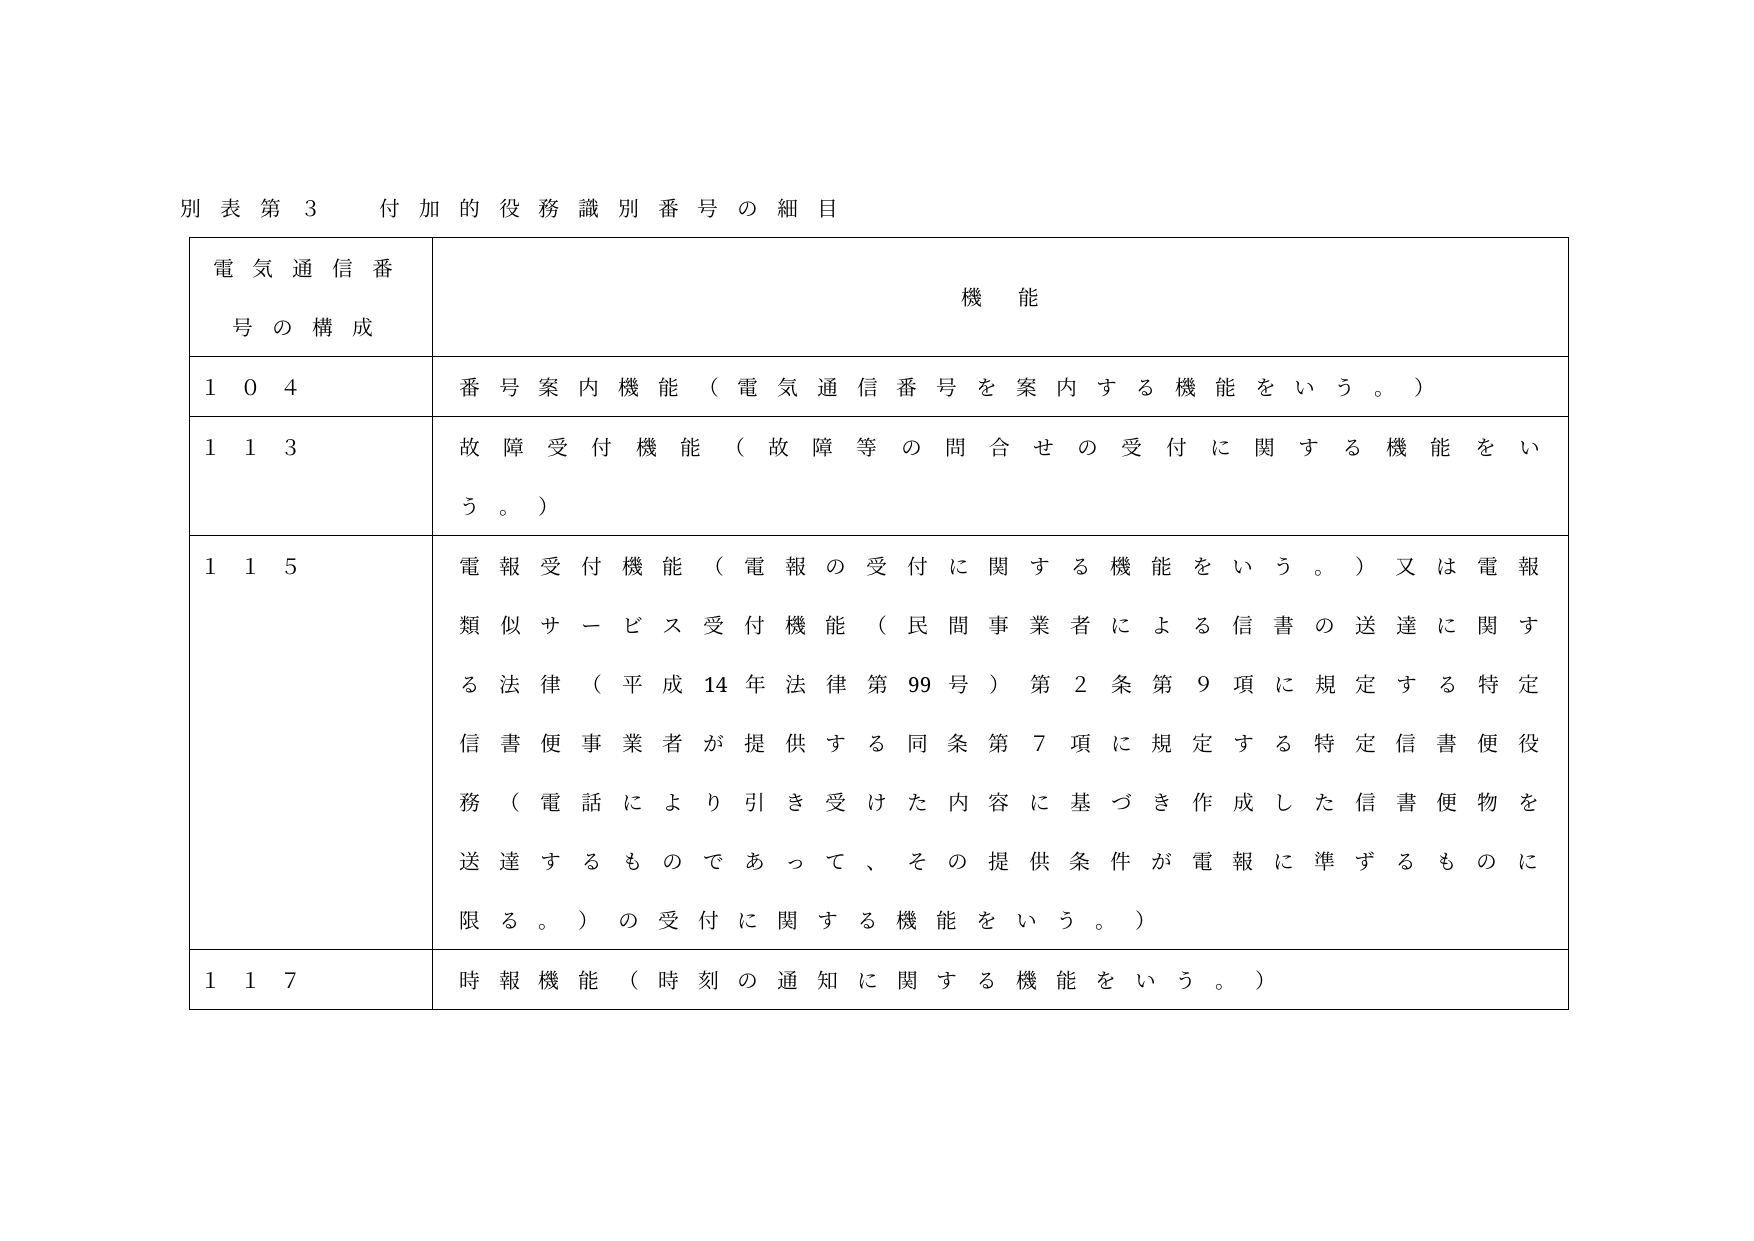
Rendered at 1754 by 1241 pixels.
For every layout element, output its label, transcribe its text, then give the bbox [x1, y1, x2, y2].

table_cell １１３ [190, 417, 432, 535]
table_header 電気通信番号の構成 [190, 238, 432, 356]
table_cell 故障受付機能（故障等の問合せの受付に関する機能をいう。） [433, 417, 1568, 535]
table_cell １１７ [190, 950, 432, 1008]
table_cell 番号案内機能（電気通信番号を案内する機能をいう。） [433, 357, 1568, 416]
table_cell 時報機能（時刻の通知に関する機能をいう。） [433, 950, 1568, 1008]
table_cell 電報受付機能（電報の受付に関する機能をいう。）又は電報類似サービス受付機能（民間事業者による信書の送達に関する法律（平成14年法律第99号）第２条第９項に規定する特定信書便事業者が提供する同条第７項に規定する特定信書便役務（電話により引き受けた内容に基づき作成した信書便物を送達するものであって、その提供条件が電報に準ずるものに限る。）の受付に関する機能をいう。） [433, 536, 1568, 948]
table_cell １０４ [190, 357, 432, 416]
table_cell １１５ [190, 536, 432, 948]
text 別表第３ 付加的役務識別番号の細目 [181, 178, 1573, 237]
table_header 機能 [433, 238, 1568, 356]
